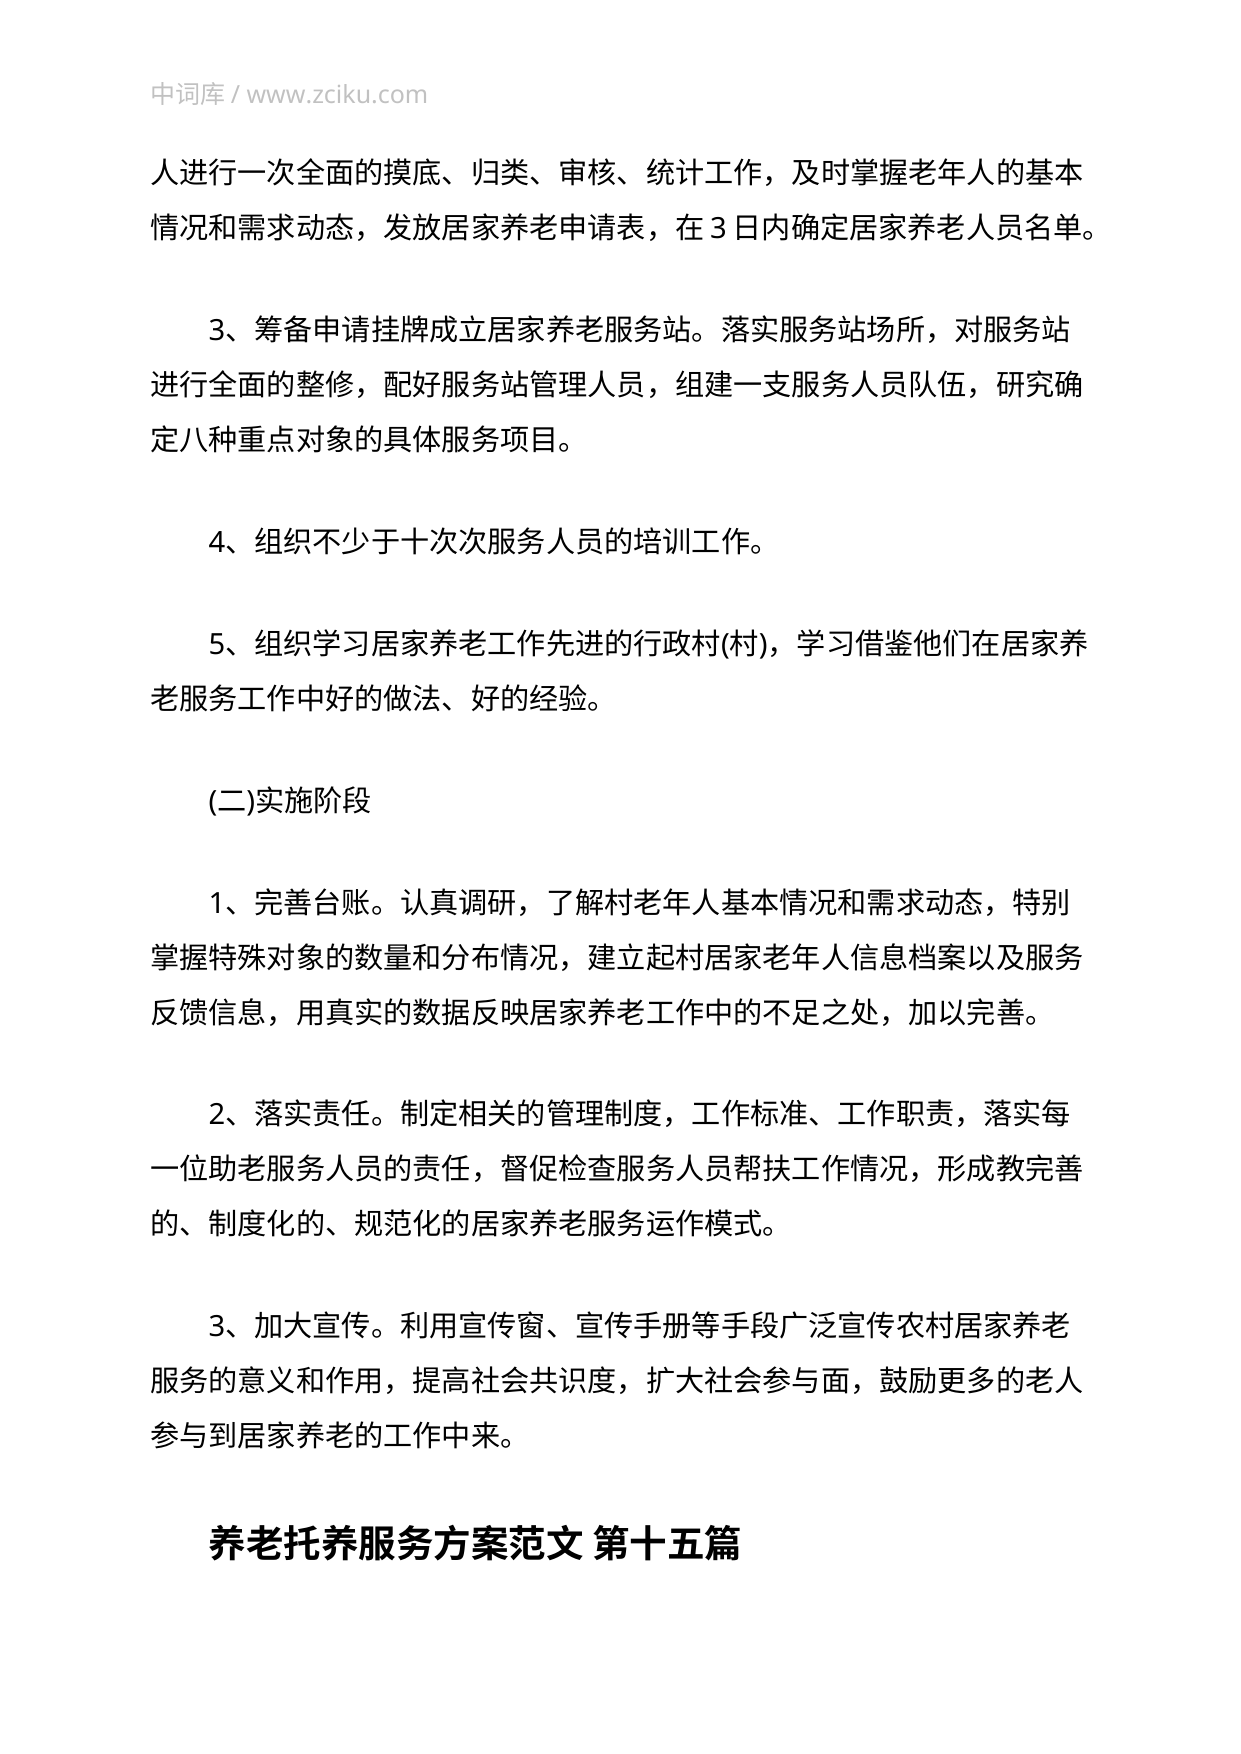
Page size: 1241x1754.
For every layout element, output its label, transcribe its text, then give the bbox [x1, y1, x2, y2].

text 4、组织不少于十次次服务人员的培训工作。 [150, 518, 1090, 561]
text 5、组织学习居家养老工作先进的行政村(村)，学习借鉴他们在居家养老服务工作中好的做法、好的经验。 [150, 621, 1090, 718]
text 2、落实责任。制定相关的管理制度，工作标准、工作职责，落实每一位助老服务人员的责任，督促检查服务人员帮扶工作情况，形成教完善的、制度化的、规范化的居家养老服务运作模式。 [150, 1091, 1090, 1243]
text (二)实施阶段 [150, 777, 1090, 820]
text 3、筹备申请挂牌成立居家养老服务站。落实服务站场所，对服务站进行全面的整修，配好服务站管理人员，组建一支服务人员队伍，研究确定八种重点对象的具体服务项目。 [150, 307, 1090, 459]
text 养老托养服务方案范文 第十五篇 [150, 1514, 1090, 1568]
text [150, 150, 1090, 247]
text 3、加大宣传。利用宣传窗、宣传手册等手段广泛宣传农村居家养老服务的意义和作用，提高社会共识度，扩大社会参与面，鼓励更多的老人参与到居家养老的工作中来。 [150, 1303, 1090, 1455]
text 1、完善台账。认真调研，了解村老年人基本情况和需求动态，特别掌握特殊对象的数量和分布情况，建立起村居家老年人信息档案以及服务反馈信息，用真实的数据反映居家养老工作中的不足之处，加以完善。 [150, 879, 1090, 1031]
